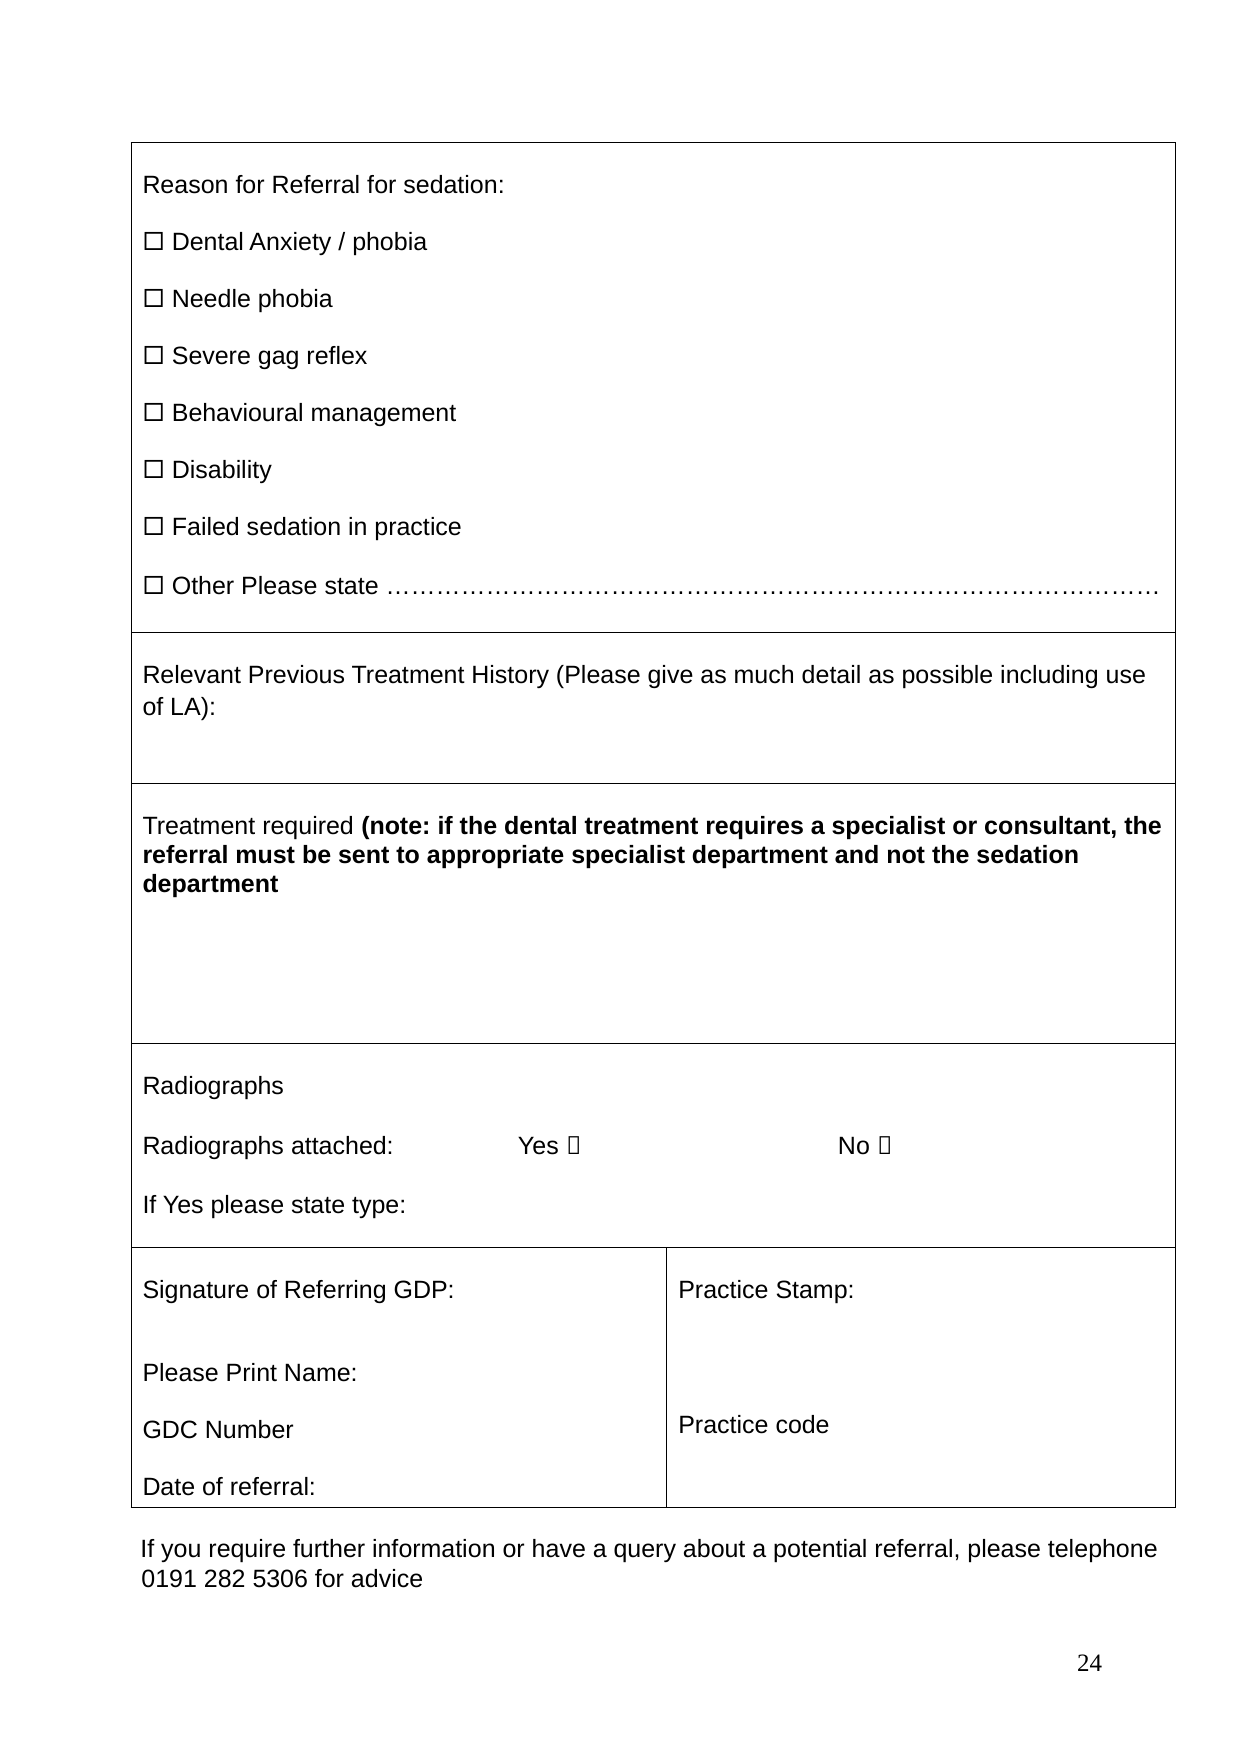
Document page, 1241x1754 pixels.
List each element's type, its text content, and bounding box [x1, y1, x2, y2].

table_cell Signature of Referring GDP: Please Print Name: GDC Number Date of referral: [132, 1248, 666, 1507]
table_cell Radiographs Radiographs attached: Yes  No  If Yes please state type: [132, 1044, 1175, 1247]
text If you require further information or have a query about a potential referral, please telephone 0191 282 5306 for advice [140, 1534, 1160, 1593]
table_cell Reason for Referral for sedation: Dental Anxiety / phobia Needle phobia Severe gag reflex Behavioural management Disability Failed sedation in practice Other Please state ………………………………………………………………………………… [132, 143, 1175, 632]
table_cell Relevant Previous Treatment History (Please give as much detail as possible including use of LA): [132, 633, 1175, 783]
table_cell Treatment required (note: if the dental treatment requires a specialist or consultant, the referral must be sent to appropriate specialist department and not the sedation department [132, 784, 1175, 1043]
table_cell Practice Stamp: Practice code [667, 1248, 1175, 1507]
